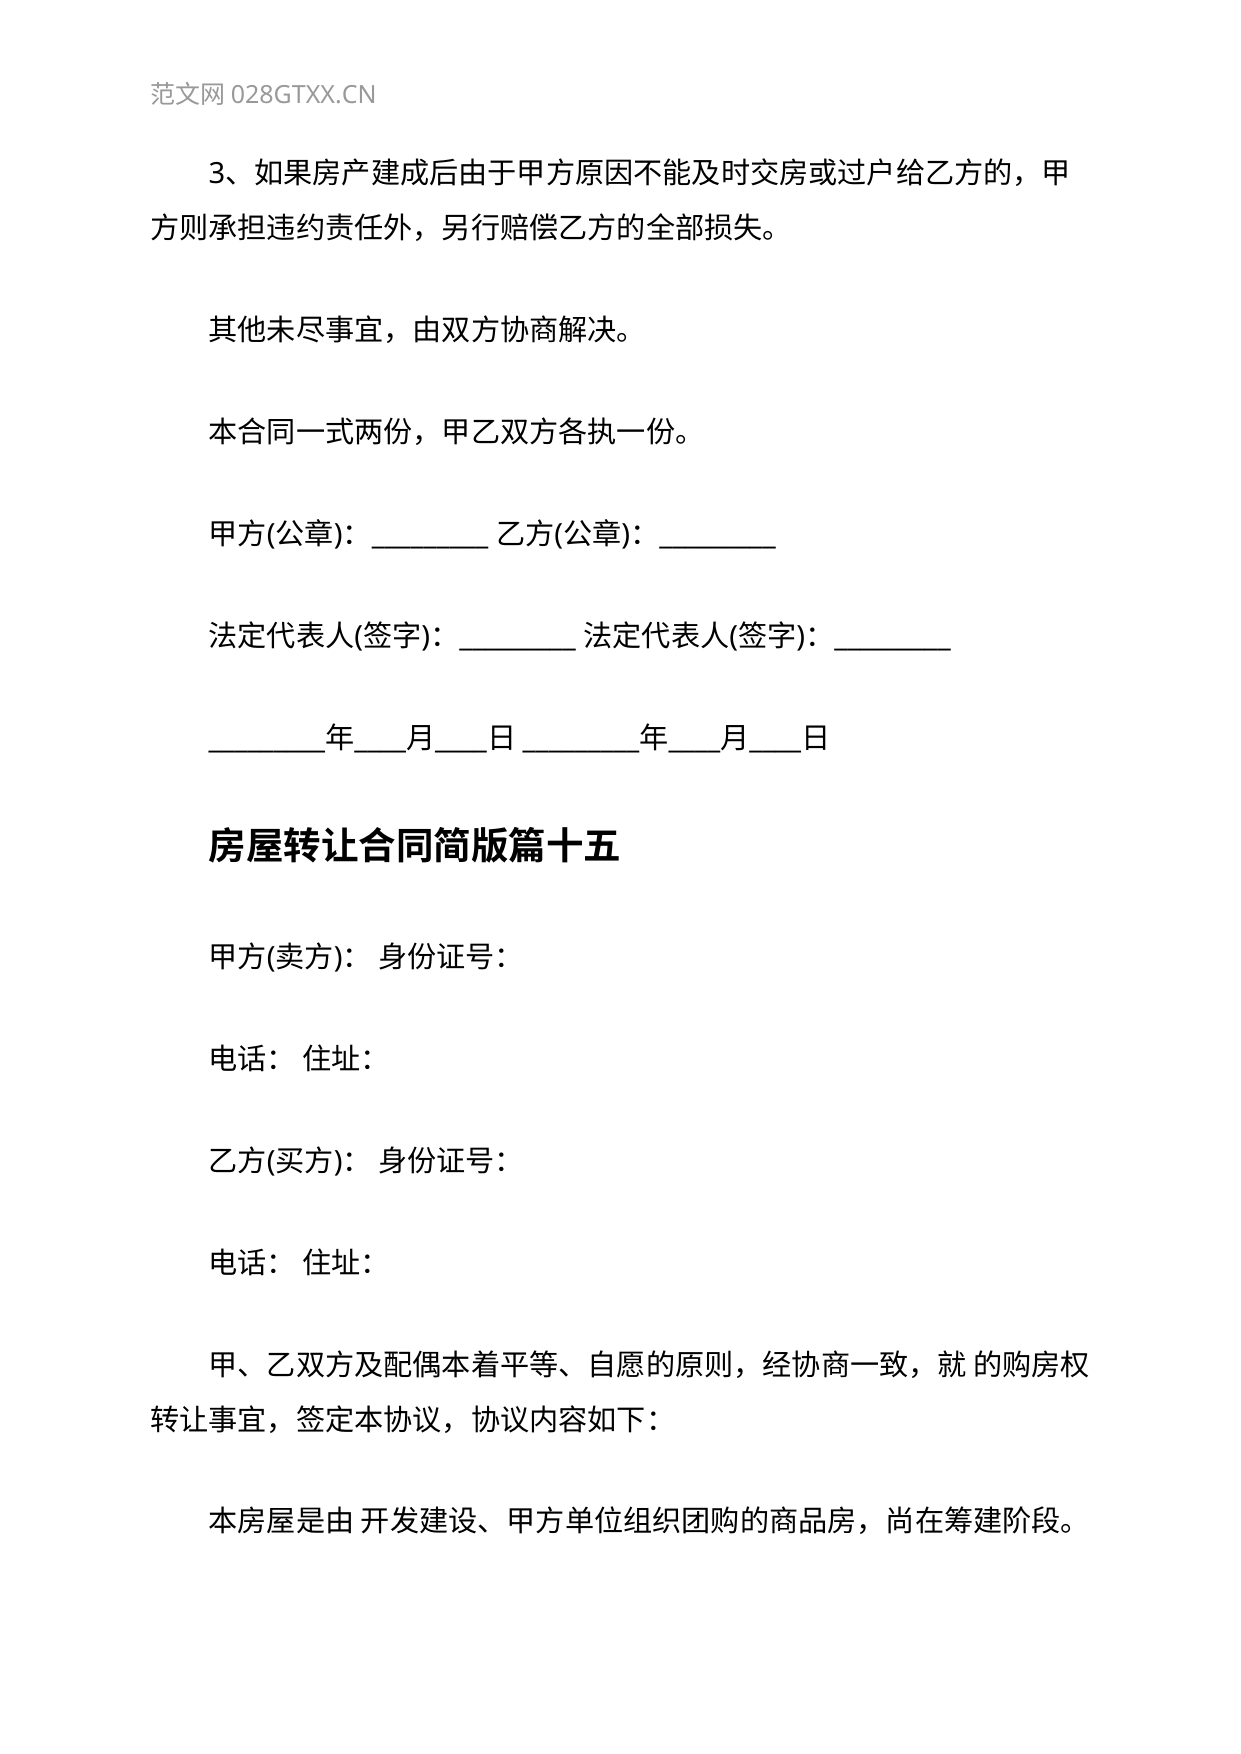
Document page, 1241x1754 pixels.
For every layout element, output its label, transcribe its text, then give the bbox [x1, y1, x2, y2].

text _________年____月____日 _________年____月____日 [150, 714, 1090, 757]
text 法定代表人(签字)：_________ 法定代表人(签字)：_________ [150, 612, 1090, 655]
text 其他未尽事宜，由双方协商解决。 [150, 307, 1090, 349]
text 甲方(公章)：_________ 乙方(公章)：_________ [150, 510, 1090, 553]
text 3、如果房产建成后由于甲方原因不能及时交房或过户给乙方的，甲方则承担违约责任外，另行赔偿乙方的全部损失。 [150, 150, 1090, 247]
text 房屋转让合同简版篇十五 [150, 816, 1090, 871]
text 乙方(买方)： 身份证号： [150, 1137, 1090, 1180]
text 甲方(卖方)： 身份证号： [150, 934, 1090, 976]
text 电话： 住址： [150, 1036, 1090, 1078]
text 本房屋是由 开发建设、甲方单位组织团购的商品房，尚在筹建阶段。 [150, 1498, 1090, 1540]
text 本合同一式两份，甲乙双方各执一份。 [150, 408, 1090, 451]
text 电话： 住址： [150, 1239, 1090, 1282]
text 甲、乙双方及配偶本着平等、自愿的原则，经协商一致，就 的购房权转让事宜，签定本协议，协议内容如下： [150, 1341, 1090, 1438]
